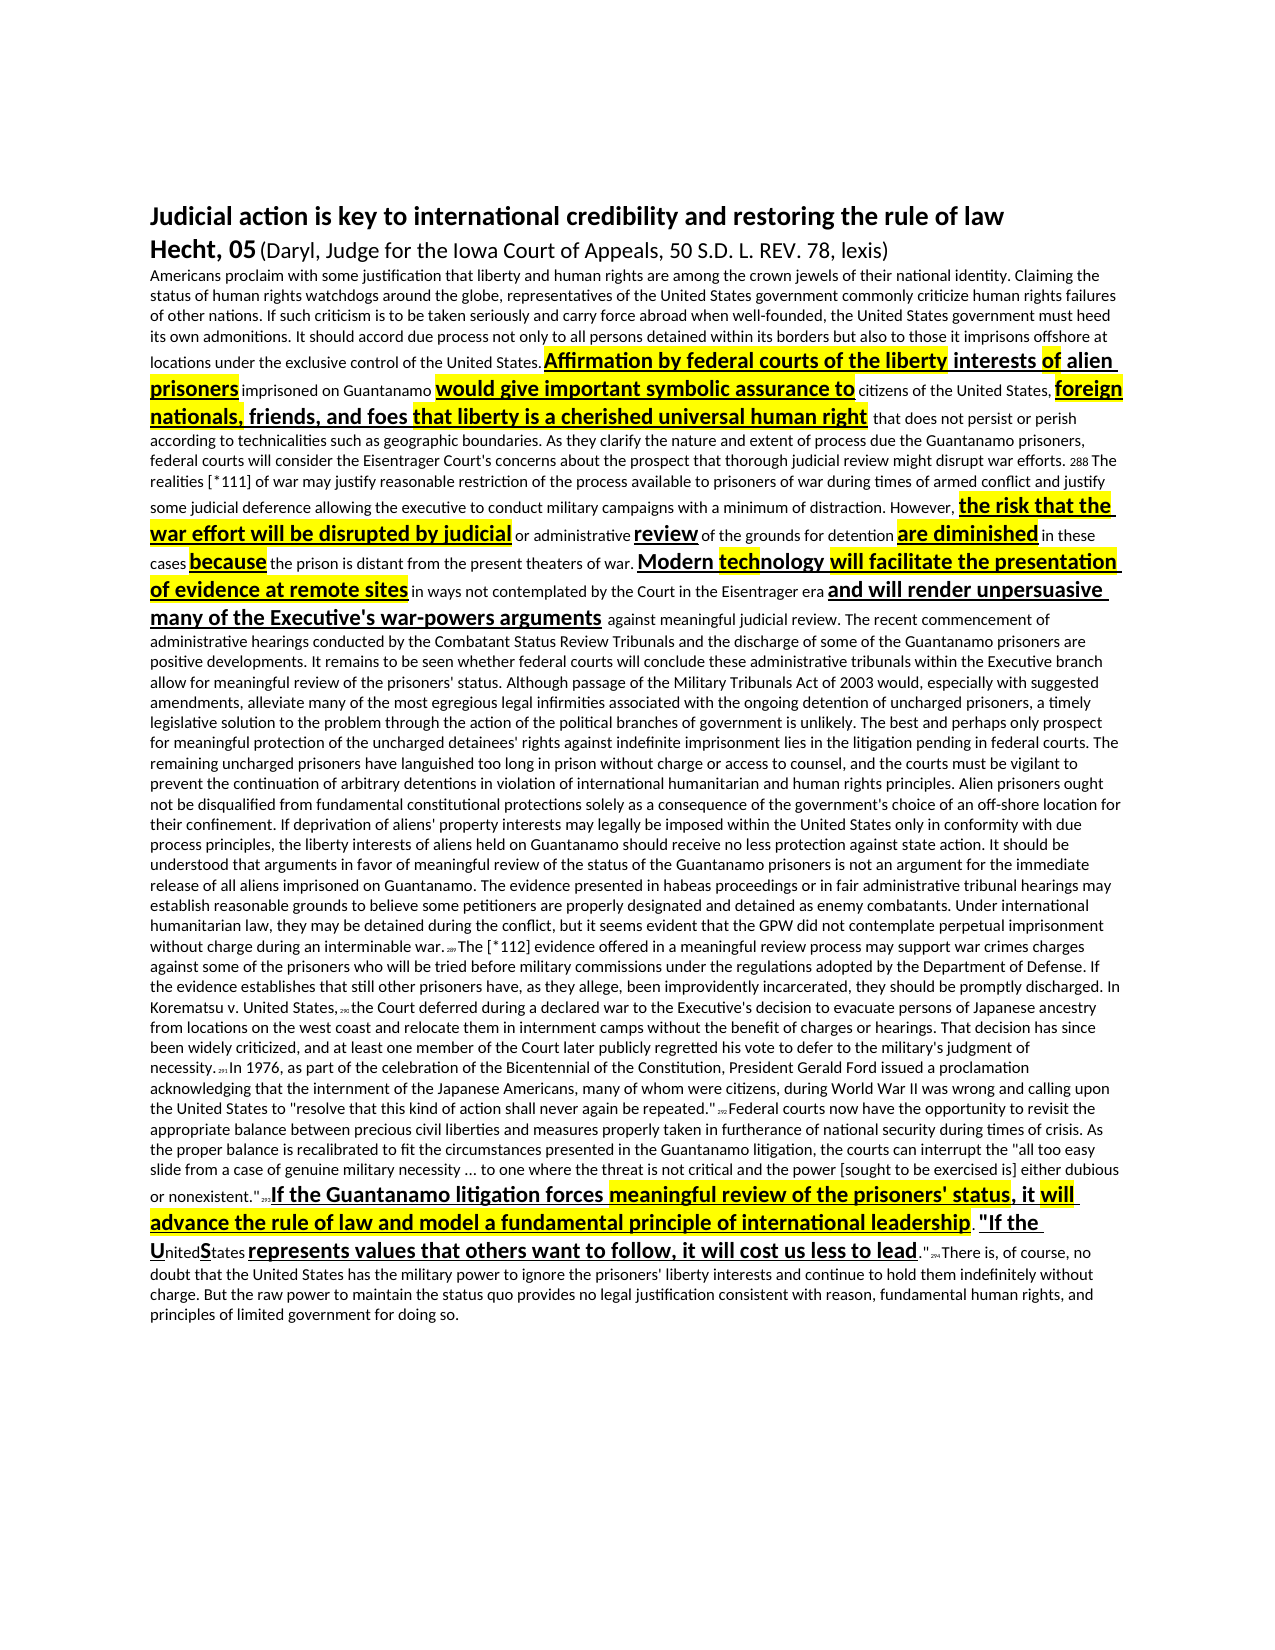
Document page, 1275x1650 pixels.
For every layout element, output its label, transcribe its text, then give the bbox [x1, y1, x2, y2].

text Hecht, 05 (Daryl, Judge for the Iowa Court of Appeals, 50 S.D. L. REV. 78, lexis) Americans proclaim with some justification that liberty and human rights are among the crown jewels of their national identity. Claiming the status of human rights watchdogs around the globe, representatives of the United States government commonly criticize human rights failures of other nations. If such criticism is to be taken seriously and carry force abroad when well-founded, the United States government must heed its own admonitions. It should accord due process not only to all persons detained within its borders but also to those it imprisons offshore at locations under the exclusive control of the United States. Affirmation by federal courts of the liberty interests of alien prisoners imprisoned on Guantanamo would give important symbolic assurance to citizens of the United States, foreign nationals, friends, and foes that liberty is a cherished universal human right that does not persist or perish according to technicalities such as geographic boundaries. As they clarify the nature and extent of process due the Guantanamo prisoners, federal courts will consider the Eisentrager Court's concerns about the prospect that thorough judicial review might disrupt war efforts. 288 The realities [*111] of war may justify reasonable restriction of the process available to prisoners of war during times of armed conflict and justify some judicial deference allowing the executive to conduct military campaigns with a minimum of distraction. However, the risk that the war effort will be disrupted by judicial or administrative review of the grounds for detention are diminished in these cases because the prison is distant from the present theaters of war. Modern technology will facilitate the presentation of evidence at remote sites in ways not contemplated by the Court in the Eisentrager era and will render unpersuasive many of the Executive's war-powers arguments against meaningful judicial review. The recent commencement of administrative hearings conducted by the Combatant Status Review Tribunals and the discharge of some of the Guantanamo prisoners are positive developments. It remains to be seen whether federal courts will conclude these administrative tribunals within the Executive branch allow for meaningful review of the prisoners' status. Although passage of the Military Tribunals Act of 2003 would, especially with suggested amendments, alleviate many of the most egregious legal infirmities associated with the ongoing detention of uncharged prisoners, a timely legislative solution to the problem through the action of the political branches of government is unlikely. The best and perhaps only prospect for meaningful protection of the uncharged detainees' rights against indefinite imprisonment lies in the litigation pending in federal courts. The remaining uncharged prisoners have languished too long in prison without charge or access to counsel, and the courts must be vigilant to prevent the continuation of arbitrary detentions in violation of international humanitarian and human rights principles. Alien prisoners ought not be disqualified from fundamental constitutional protections solely as a consequence of the government's choice of an off-shore location for their confinement. If deprivation of aliens' property interests may legally be imposed within the United States only in conformity with due process principles, the liberty interests of aliens held on Guantanamo should receive no less protection against state action. It should be understood that arguments in favor of meaningful review of the status of the Guantanamo prisoners is not an argument for the immediate release of all aliens imprisoned on Guantanamo. The evidence presented in habeas proceedings or in fair administrative tribunal hearings may establish reasonable grounds to believe some petitioners are properly designated and detained as enemy combatants. Under international humanitarian law, they may be detained during the conflict, but it seems evident that the GPW did not contemplate perpetual imprisonment without charge during an interminable war. 289 The [*112] evidence offered in a meaningful review process may support war crimes charges against some of the prisoners who will be tried before military commissions under the regulations adopted by the Department of Defense. If the evidence establishes that still other prisoners have, as they allege, been improvidently incarcerated, they should be promptly discharged. In Korematsu v. United States, 290 the Court deferred during a declared war to the Executive's decision to evacuate persons of Japanese ancestry from locations on the west coast and relocate them in internment camps without the benefit of charges or hearings. That decision has since been widely criticized, and at least one member of the Court later publicly regretted his vote to defer to the military's judgment of necessity. 291 In 1976, as part of the celebration of the Bicentennial of the Constitution, President Gerald Ford issued a proclamation acknowledging that the internment of the Japanese Americans, many of whom were citizens, during World War II was wrong and calling upon the United States to "resolve that this kind of action shall never again be repeated." 292 Federal courts now have the opportunity to revisit the appropriate balance between precious civil liberties and measures properly taken in furtherance of national security during times of crisis. As the proper balance is recalibrated to fit the circumstances presented in the Guantanamo litigation, the courts can interrupt the "all too easy slide from a case of genuine military necessity ... to one where the threat is not critical and the power [sought to be exercised is] either dubious or nonexistent." 293If the Guantanamo litigation forces meaningful review of the prisoners' status, it will advance the rule of law and model a fundamental principle of international leadership. "If the UnitedStates represents values that others want to follow, it will cost us less to lead." 294 There is, of course, no doubt that the United States has the military power to ignore the prisoners' liberty interests and continue to hold them indefinitely without charge. But the raw power to maintain the status quo provides no legal justification consistent with reason, fundamental human rights, and principles of limited government for doing so. [150, 232, 1125, 1325]
text Judicial action is key to international credibility and restoring the rule of law [150, 199, 1125, 232]
